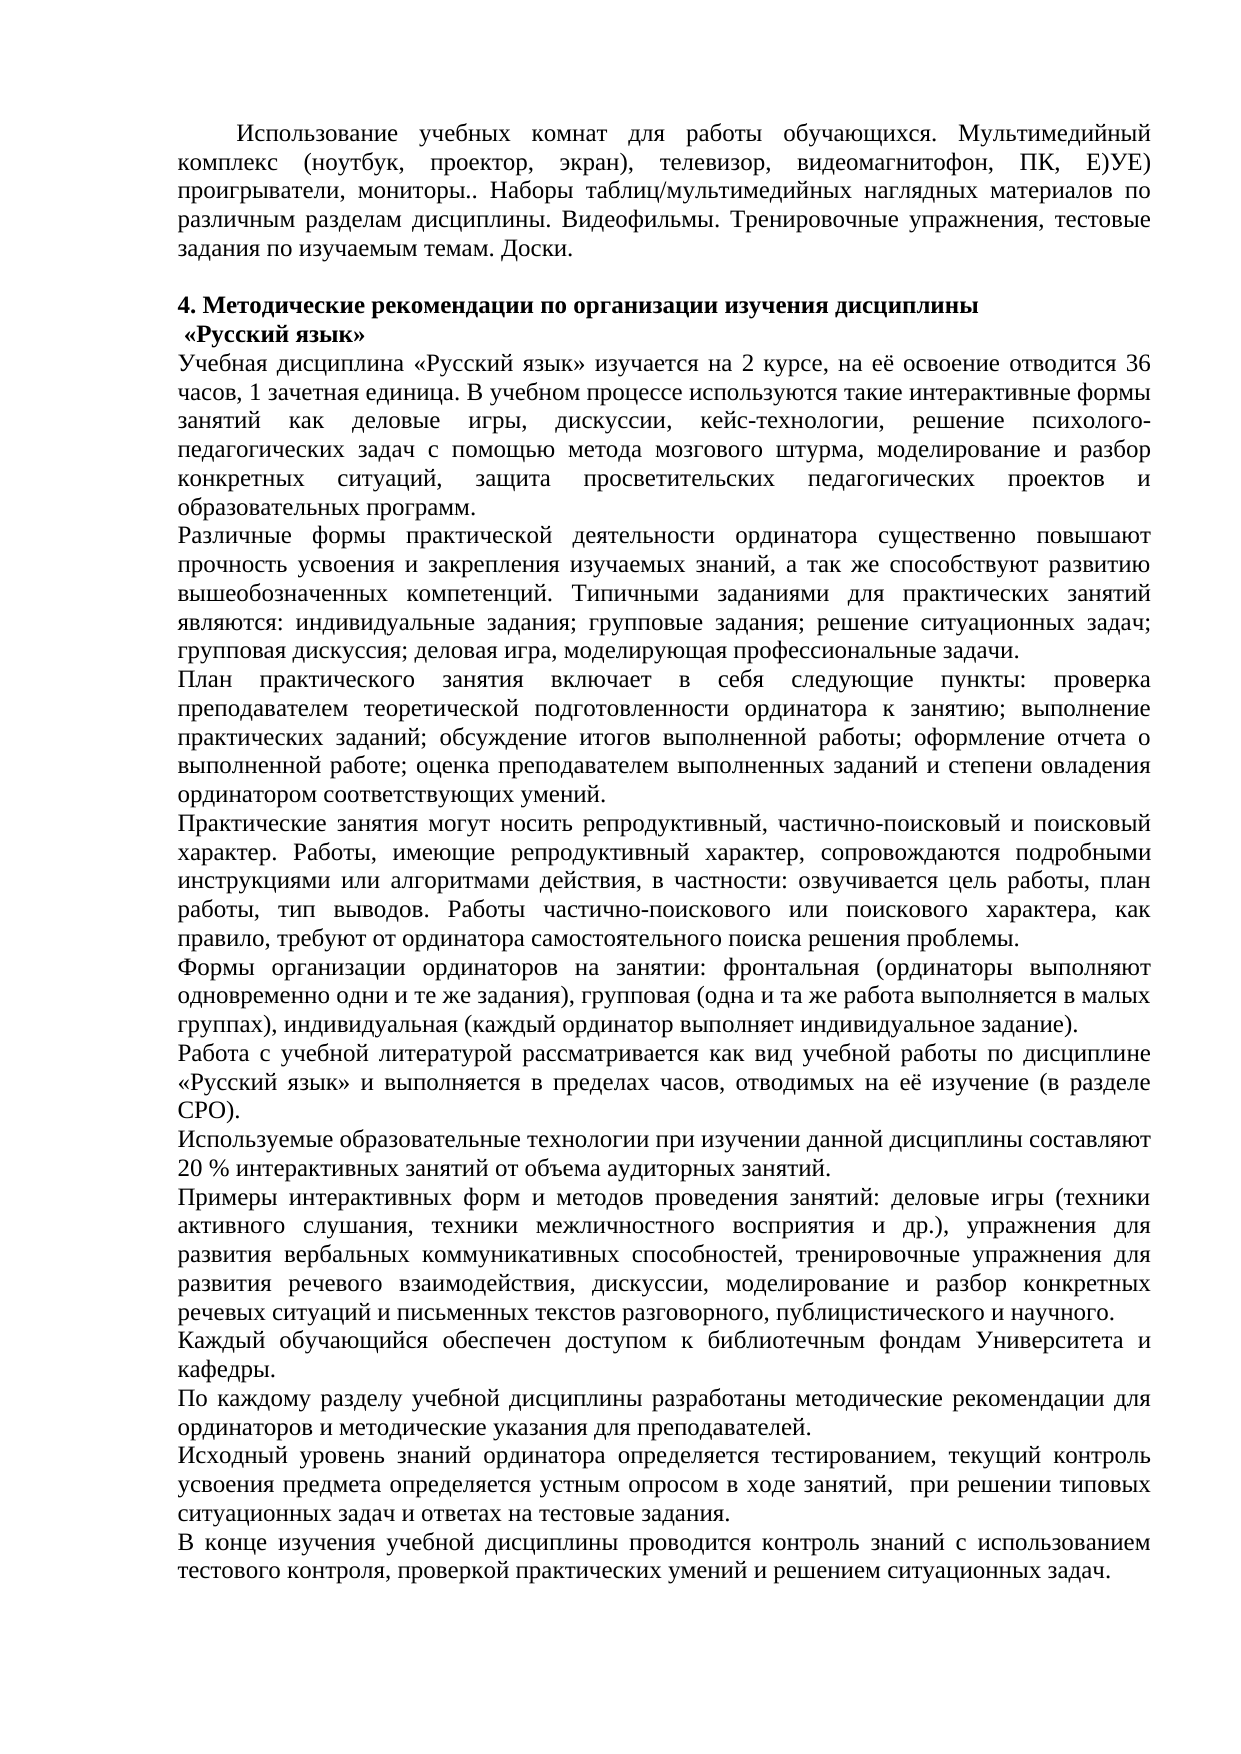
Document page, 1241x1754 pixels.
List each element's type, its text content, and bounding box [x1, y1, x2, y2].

text План практического занятия включает в себя следующие пункты: проверка преподавателем теоретической подготовленности ординатора к занятию; выполнение практических заданий; обсуждение итогов выполненной работы; оформление отчета о выполненной работе; оценка преподавателем выполненных заданий и степени овладения ординатором соответствующих умений. [177, 664, 1152, 808]
text Используемые образовательные технологии при изучении данной дисциплины составляют 20 % интерактивных занятий от объема аудиторных занятий. [177, 1124, 1152, 1182]
text В конце изучения учебной дисциплины проводится контроль знаний с использованием тестового контроля, проверкой практических умений и решением ситуационных задач. [177, 1527, 1152, 1584]
text «Русский язык» [177, 319, 1152, 348]
text Использование учебных комнат для работы обучающихся. Мультимедийный комплекс (ноутбук, проектор, экран), телевизор, видеомагнитофон, ПК, Е)УЕ) проигрыватели, мониторы.. Наборы таблиц/мультимедийных наглядных материалов по различным разделам дисциплины. Видеофильмы. Тренировочные упражнения, тестовые задания по изучаемым темам. Доски. [177, 118, 1152, 262]
text Каждый обучающийся обеспечен доступом к библиотечным фондам Университета и кафедры. [177, 1326, 1152, 1383]
text Практические занятия могут носить репродуктивный, частично-поисковый и поисковый характер. Работы, имеющие репродуктивный характер, сопровождаются подробными инструкциями или алгоритмами действия, в частности: озвучивается цель работы, план работы, тип выводов. Работы частично-поискового или поискового характера, как правило, требуют от ординатора самостоятельного поиска решения проблемы. [177, 808, 1152, 952]
text 4. Методические рекомендации по организации изучения дисциплины [177, 291, 1152, 319]
text Примеры интерактивных форм и методов проведения занятий: деловые игры (техники активного слушания, техники межличностного восприятия и др.), упражнения для развития вербальных коммуникативных способностей, тренировочные упражнения для развития речевого взаимодействия, дискуссии, моделирование и разбор конкретных речевых ситуаций и письменных текстов разговорного, публицистического и научного. [177, 1182, 1152, 1326]
text По каждому разделу учебной дисциплины разработаны методические рекомендации для ординаторов и методические указания для преподавателей. [177, 1383, 1152, 1441]
text Формы организации ординаторов на занятии: фронтальная (ординаторы выполняют одновременно одни и те же задания), групповая (одна и та же работа выполняется в малых группах), индивидуальная (каждый ординатор выполняет индивидуальное задание). [177, 952, 1152, 1038]
text Различные формы практической деятельности ординатора существенно повышают прочность усвоения и закрепления изучаемых знаний, а так же способствуют развитию вышеобозначенных компетенций. Типичными заданиями для практических занятий являются: индивидуальные задания; групповые задания; решение ситуационных задач; групповая дискуссия; деловая игра, моделирующая профессиональные задачи. [177, 521, 1152, 664]
text Исходный уровень знаний ординатора определяется тестированием, текущий контроль усвоения предмета определяется устным опросом в ходе занятий, при решении типовых ситуационных задач и ответах на тестовые задания. [177, 1441, 1152, 1527]
text Учебная дисциплина «Русский язык» изучается на 2 курсе, на её освоение отводится 36 часов, 1 зачетная единица. В учебном процессе используются такие интерактивные формы занятий как деловые игры, дискуссии, кейс-технологии, решение психолого-педагогических задач с помощью метода мозгового штурма, моделирование и разбор конкретных ситуаций, защита просветительских педагогических проектов и образовательных программ. [177, 348, 1152, 521]
text Работа с учебной литературой рассматривается как вид учебной работы по дисциплине «Русский язык» и выполняется в пределах часов, отводимых на её изучение (в разделе СРО). [177, 1038, 1152, 1124]
